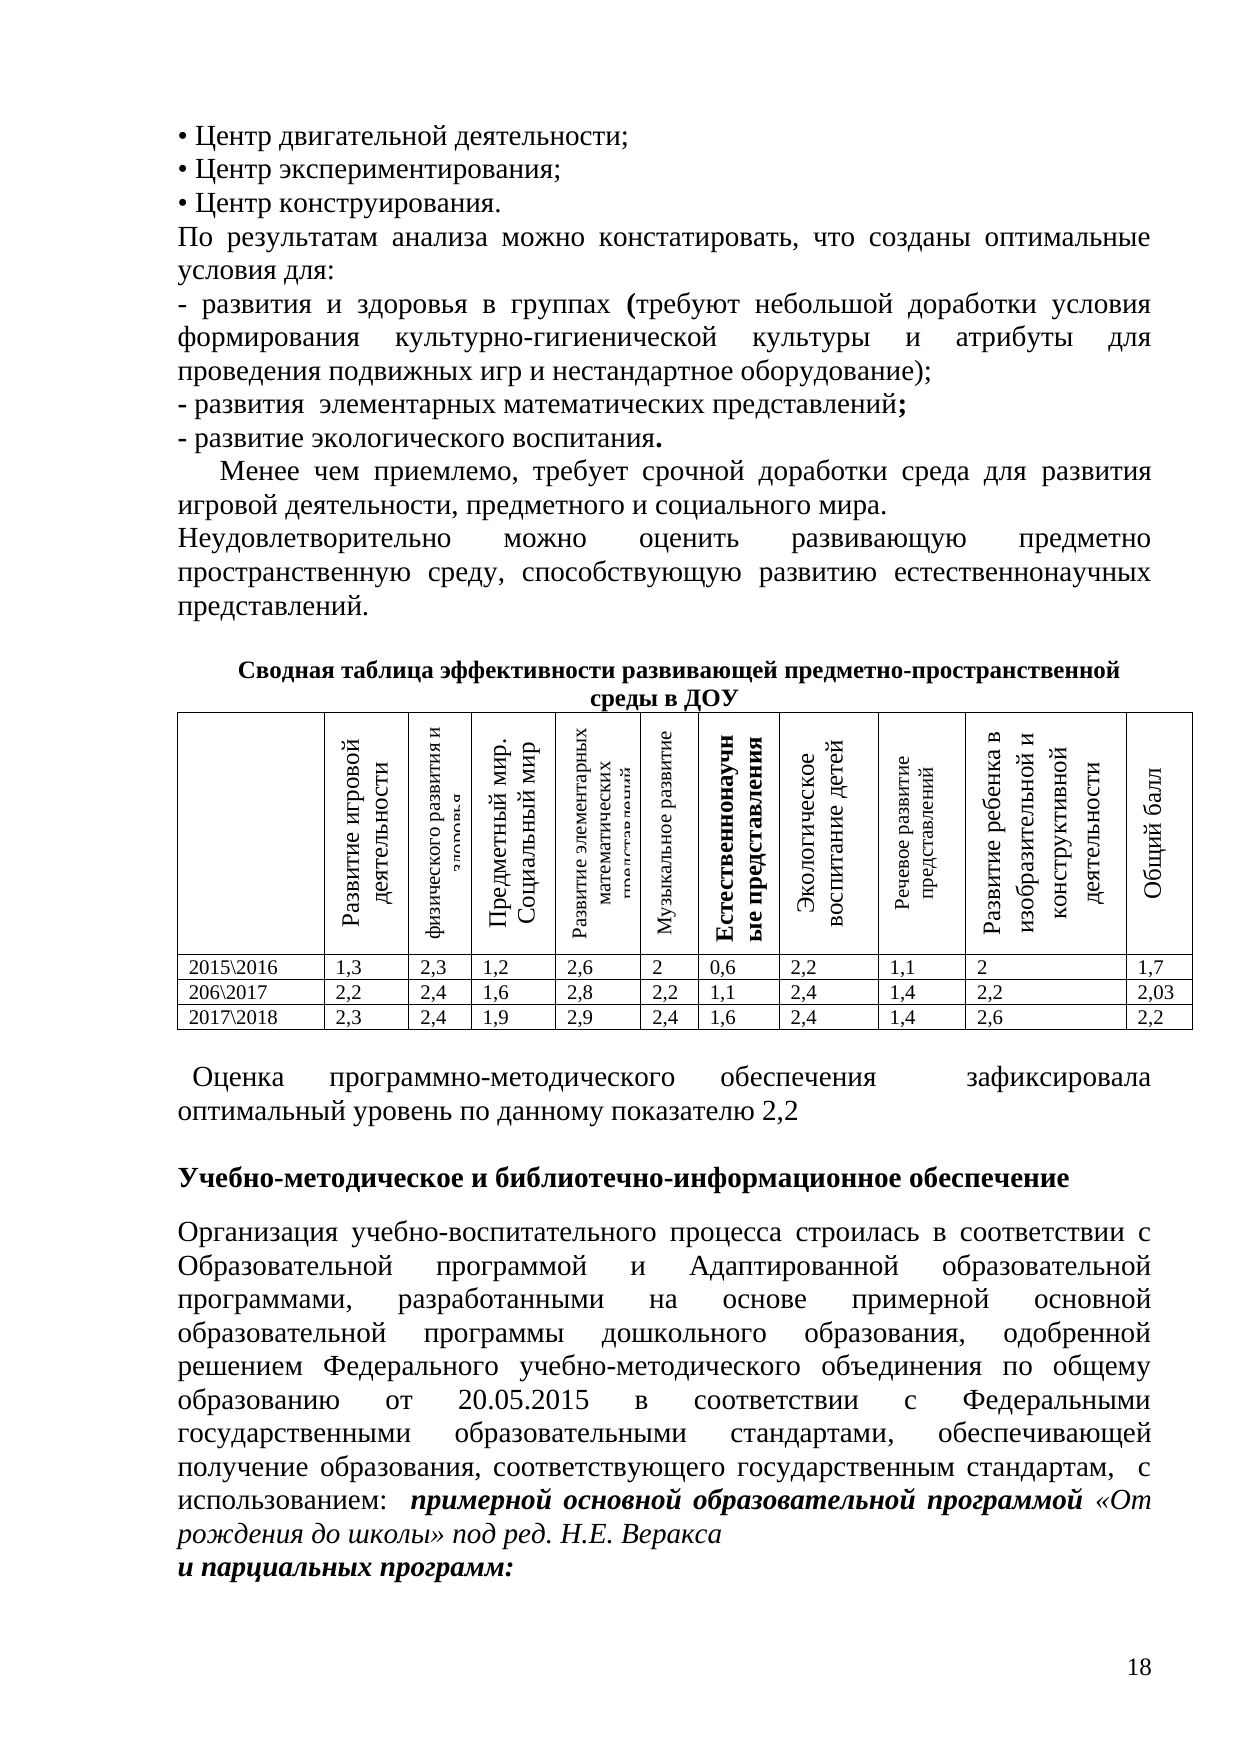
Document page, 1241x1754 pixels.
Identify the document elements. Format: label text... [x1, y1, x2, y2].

table_cell 2,4 [780, 1005, 878, 1029]
table_cell 1,4 [879, 1005, 965, 1029]
text Сводная таблица эффективности развивающей предметно-пространственной среды в ДОУ [177, 655, 1152, 712]
table_cell 1,7 [1127, 955, 1192, 979]
table_cell 2,4 [641, 1005, 698, 1029]
table_cell 1,9 [472, 1005, 555, 1029]
text - развития элементарных математических представлений; [177, 386, 1152, 420]
text • Центр двигательной деятельности; [177, 118, 1152, 152]
table_header Предметный мир. Социальный мир [472, 713, 555, 954]
table_cell 2,6 [966, 1005, 1126, 1029]
table_cell 2,2 [641, 980, 698, 1004]
table_cell 2,6 [556, 955, 640, 979]
text Неудовлетворительно можно оценить развивающую предметно пространственную среду, способствующую развитию естественнонаучных представлений. [177, 521, 1152, 621]
table_header физического развития и здоровья [409, 713, 471, 954]
table_cell 1,4 [879, 980, 965, 1004]
table_cell 1,2 [472, 955, 555, 979]
table_cell 2,2 [780, 955, 878, 979]
table_cell 2 [641, 955, 698, 979]
table_cell 2,2 [325, 980, 408, 1004]
text Оценка программно-методического обеспечения зафиксировала оптимальный уровень по данному показателю 2,2 [177, 1059, 1152, 1126]
table_cell 2,03 [1127, 980, 1192, 1004]
table_header Развитие ребенка в изобразительной и конструктивной деятельности [966, 713, 1126, 954]
table_header Речевое развитие представлений [879, 713, 965, 954]
table_cell 1,1 [879, 955, 965, 979]
text Менее чем приемлемо, требует срочной доработки среда для развития игровой деятельности, предметного и социального мира. [177, 453, 1152, 521]
table_cell 2,4 [409, 1005, 471, 1029]
table_cell 1,3 [325, 955, 408, 979]
table_cell 2,2 [966, 980, 1126, 1004]
table_cell 2 [966, 955, 1126, 979]
table_cell 0,6 [699, 955, 779, 979]
table_cell 1,6 [699, 1005, 779, 1029]
table_header [178, 713, 324, 954]
table_header Музыкальное развитие [641, 713, 698, 954]
table_cell 206\2017 [178, 980, 324, 1004]
text • Центр экспериментирования; [177, 152, 1152, 185]
table_header Естественнонаучные представления [699, 713, 779, 954]
table_cell 2,9 [556, 1005, 640, 1029]
list Учебно-методическое и библиотечно-информационное обеспечение [177, 1160, 1152, 1193]
table_header Экологическое воспитание детей [780, 713, 878, 954]
table_cell 1,1 [699, 980, 779, 1004]
table_header Развитие игровой деятельности [325, 713, 408, 954]
text - развитие экологического воспитания. [177, 420, 1152, 453]
text и парциальных программ: [177, 1549, 1152, 1583]
text • Центр конструирования. [177, 185, 1152, 219]
table_header Общий балл [1127, 713, 1192, 954]
text Организация учебно-воспитательного процесса строилась в соответствии с Образовательной программой и Адаптированной образовательной программами, разработанными на основе примерной основной образовательной программы дошкольного образования, одобренной решением Федерального учебно-методического объединения по общему образованию от 20.05.2015 в соответствии с Федеральными государственными образовательными стандартами, обеспечивающей получение образования, соответствующего государственным стандартам, с использованием: примерной основной образовательной программой «От рождения до школы» под ред. Н.Е. Веракса [177, 1214, 1152, 1549]
table_cell 2,3 [409, 955, 471, 979]
table_cell 2,4 [409, 980, 471, 1004]
table_cell 2,3 [325, 1005, 408, 1029]
text По результатам анализа можно констатировать, что созданы оптимальные условия для: [177, 219, 1152, 286]
table_cell 2,4 [780, 980, 878, 1004]
table_cell 1,6 [472, 980, 555, 1004]
table_cell 2017\2018 [178, 1005, 324, 1029]
table_cell 2015\2016 [178, 955, 324, 979]
table_header Развитие элементарных математических представлений [556, 713, 640, 954]
table_cell 2,8 [556, 980, 640, 1004]
text - развития и здоровья в группах (требуют небольшой доработки условия формирования культурно-гигиенической культуры и атрибуты для проведения подвижных игр и нестандартное оборудование); [177, 286, 1152, 386]
table_cell 2,2 [1127, 1005, 1192, 1029]
